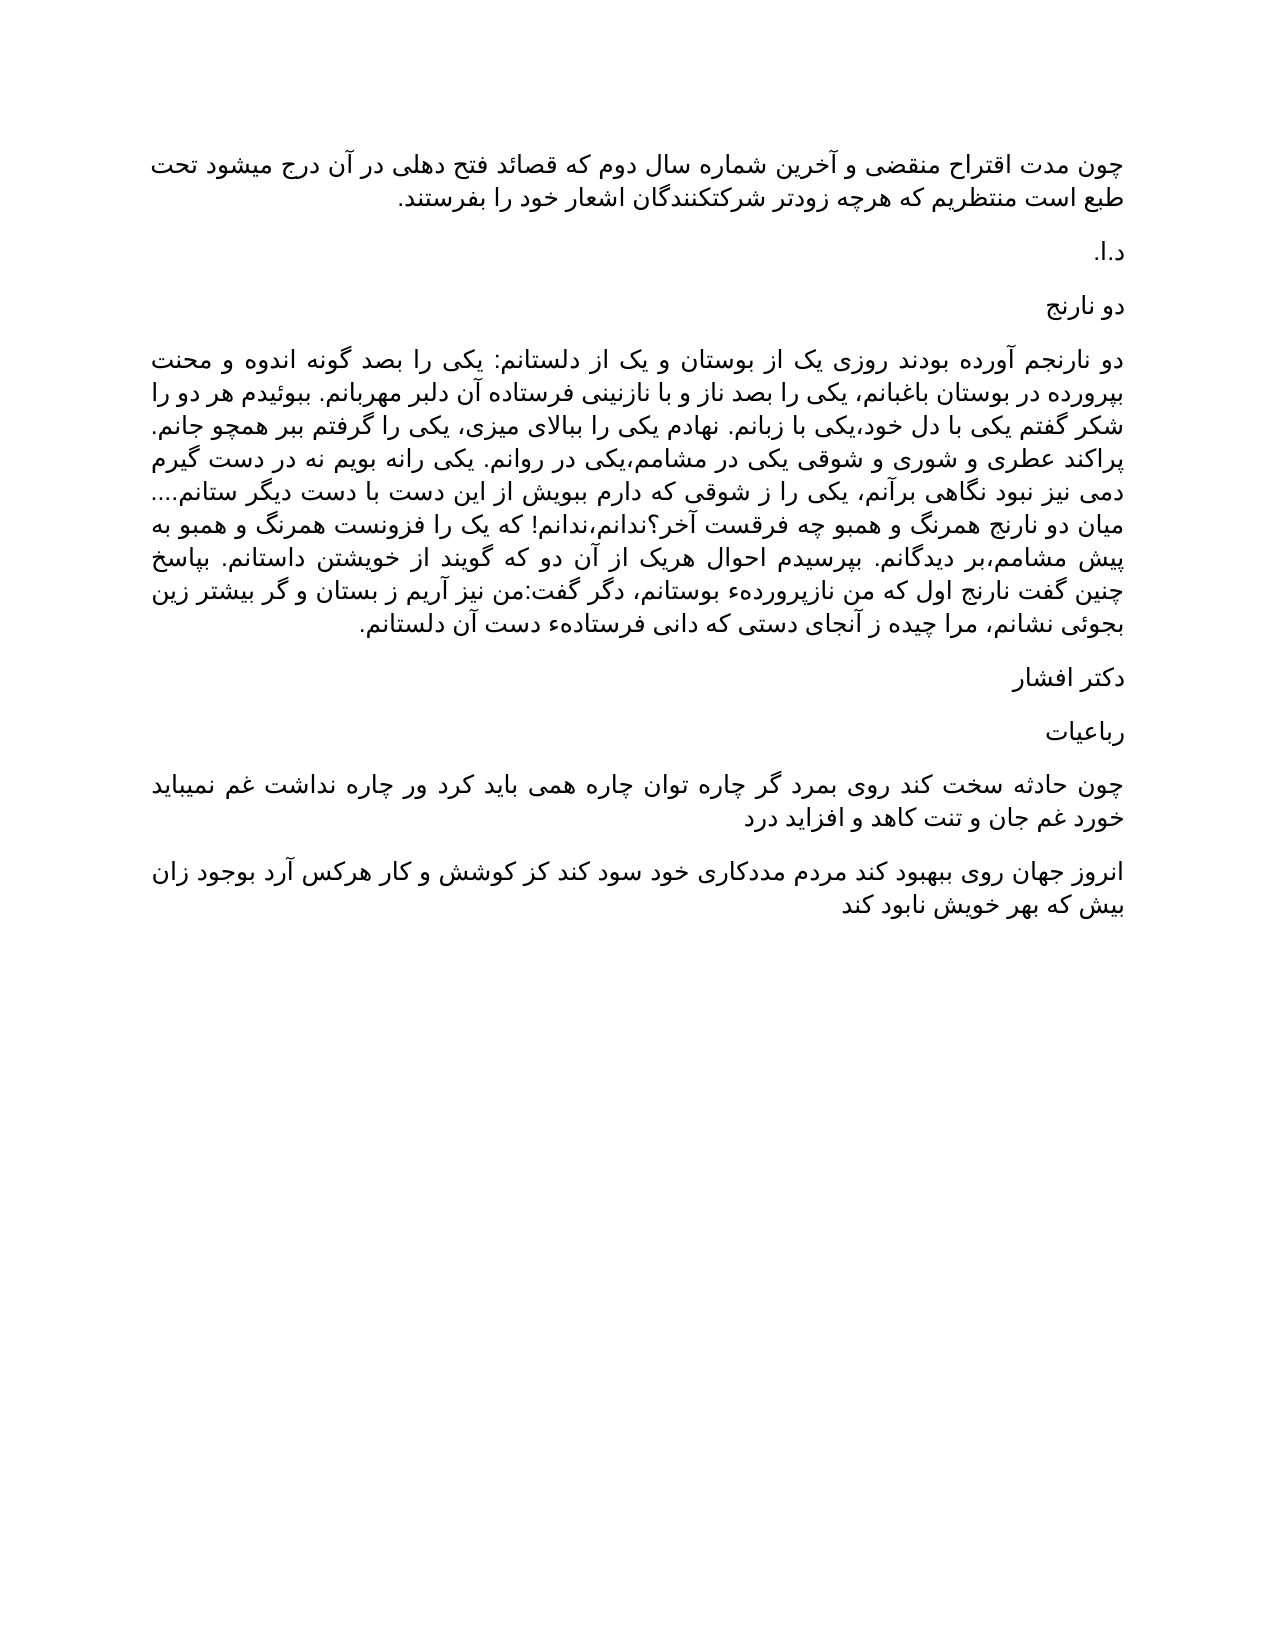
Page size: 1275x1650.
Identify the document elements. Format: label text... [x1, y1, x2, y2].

text چون مدت اقتراح منقضی و آخرین شماره سال دوم که قصائد فتح دهلی در آن درج میشود تحت طبع است منتظریم که هرچه زودتر شرکت‏کنندگان اشعار خود را بفرستند. [150, 150, 1125, 212]
text دکتر افشار [150, 663, 1125, 691]
text دو نارنج [150, 291, 1125, 319]
text انروز جهان روی ببهبود کند مردم مددکاری خود سود کند کز کوشش و کار هرکس آرد بوجود زان بیش که بهر خویش نابود کند [150, 857, 1125, 919]
text دو نارنجم آورده بودند روزی‏ یک از بوستان و یک از دلستانم: یکی را بصد گونه اندوه و محنت‏ بپرورده در بوستان باغبانم، یکی را بصد ناز و با نازنینی‏ فرستاده آن دلبر مهربانم. ببوئیدم هر دو را شکر گفتم‏ یکی با دل خود،یکی با زبانم. نهادم یکی را ببالای میزی، یکی را گرفتم ببر همچو جانم. پراکند عطری و شوری و شوقی‏ یکی در مشامم،یکی در روانم. یکی رانه بویم نه در دست گیرم‏ دمی نیز نبود نگاهی برآنم، یکی را ز شوقی که دارم ببویش‏ از این دست با دست دیگر ستانم.... میان دو نارنج همرنگ و همبو چه فرقست آخر؟ندانم،ندانم! که یک را فزونست هم‏رنگ و هم‏بو به پیش مشامم،بر دیدگانم. بپرسیدم احوال هریک از آن دو که گویند از خویشتن داستانم. بپاسخ چنین گفت نارنج اول‏ که من نازپروردهء بوستانم، دگر گفت:من نیز آریم ز بستان‏ و گر بیشتر زین بجوئی نشانم، مرا چیده ز آنجای دستی که دانی‏ فرستادهء دست آن دلستانم. [150, 344, 1125, 637]
text رباعیات [150, 716, 1125, 745]
text چون حادثه سخت کند روی بمرد گر چاره توان چاره همی باید کرد ور چاره نداشت غم نمیباید خورد غم جان و تنت کاهد و افزاید درد [150, 770, 1125, 832]
text د.ا. [150, 237, 1125, 266]
